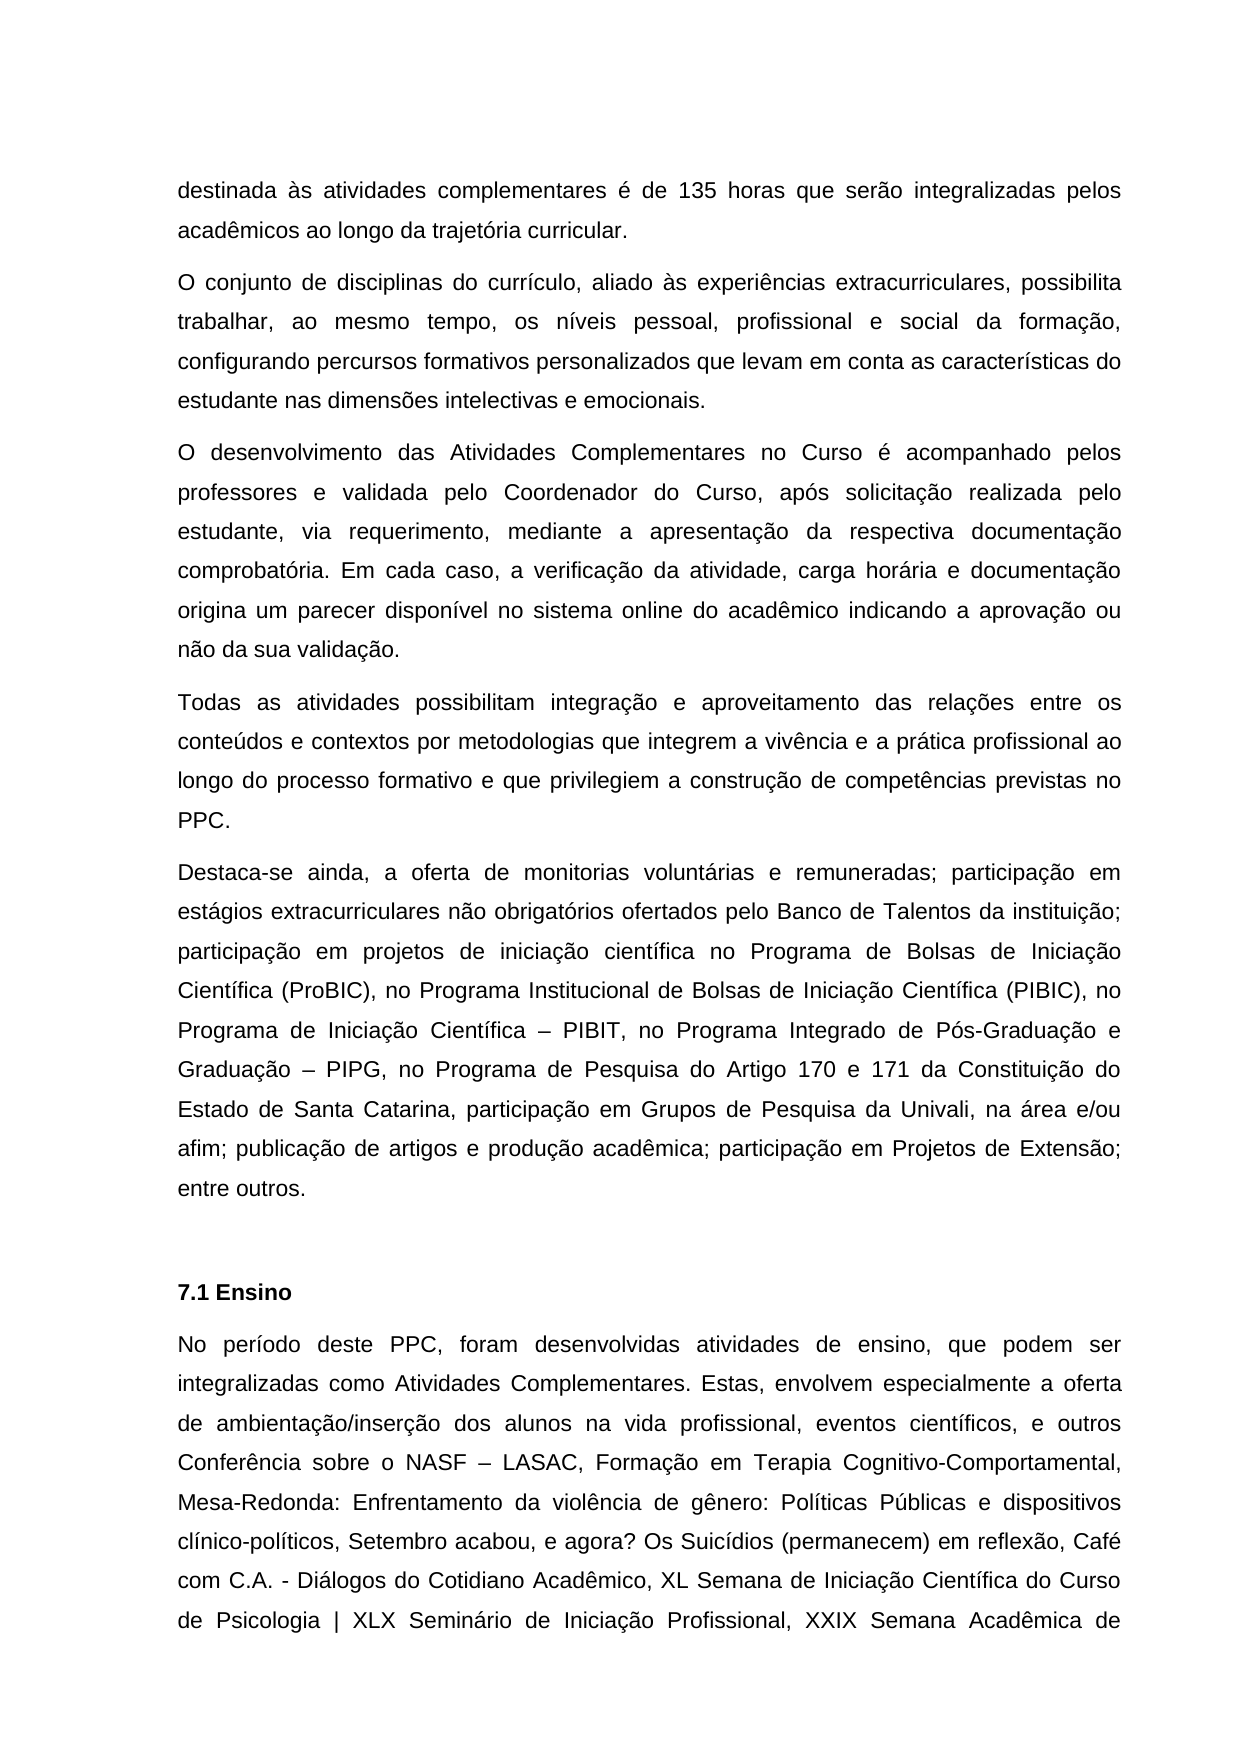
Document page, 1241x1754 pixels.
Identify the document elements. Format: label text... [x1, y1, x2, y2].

text 7.1 Ensino [177, 1279, 1122, 1305]
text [177, 177, 1122, 243]
text O desenvolvimento das Atividades Complementares no Curso é acompanhado pelos professores e validada pelo Coordenador do Curso, após solicitação realizada pelo estudante, via requerimento, mediante a apresentação da respectiva documentação comprobatória. Em cada caso, a verificação da atividade, carga horária e documentação origina um parecer disponível no sistema online do acadêmico indicando a aprovação ou não da sua validação. [177, 439, 1122, 663]
text O conjunto de disciplinas do currículo, aliado às experiências extracurriculares, possibilita trabalhar, ao mesmo tempo, os níveis pessoal, profissional e social da formação, configurando percursos formativos personalizados que levam em conta as características do estudante nas dimensões intelectivas e emocionais. [177, 269, 1122, 413]
text Destaca-se ainda, a oferta de monitorias voluntárias e remuneradas; participação em estágios extracurriculares não obrigatórios ofertados pelo Banco de Talentos da instituição; participação em projetos de iniciação científica no Programa de Bolsas de Iniciação Científica (ProBIC), no Programa Institucional de Bolsas de Iniciação Científica (PIBIC), no Programa de Iniciação Científica – PIBIT, no Programa Integrado de Pós-Graduação e Graduação – PIPG, no Programa de Pesquisa do Artigo 170 e 171 da Constituição do Estado de Santa Catarina, participação em Grupos de Pesquisa da Univali, na área e/ou afim; publicação de artigos e produção acadêmica; participação em Projetos de Extensão; entre outros. [177, 859, 1122, 1201]
text Todas as atividades possibilitam integração e aproveitamento das relações entre os conteúdos e contextos por metodologias que integrem a vivência e a prática profissional ao longo do processo formativo e que privilegiem a construção de competências previstas no PPC. [177, 688, 1122, 833]
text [177, 1331, 1122, 1633]
